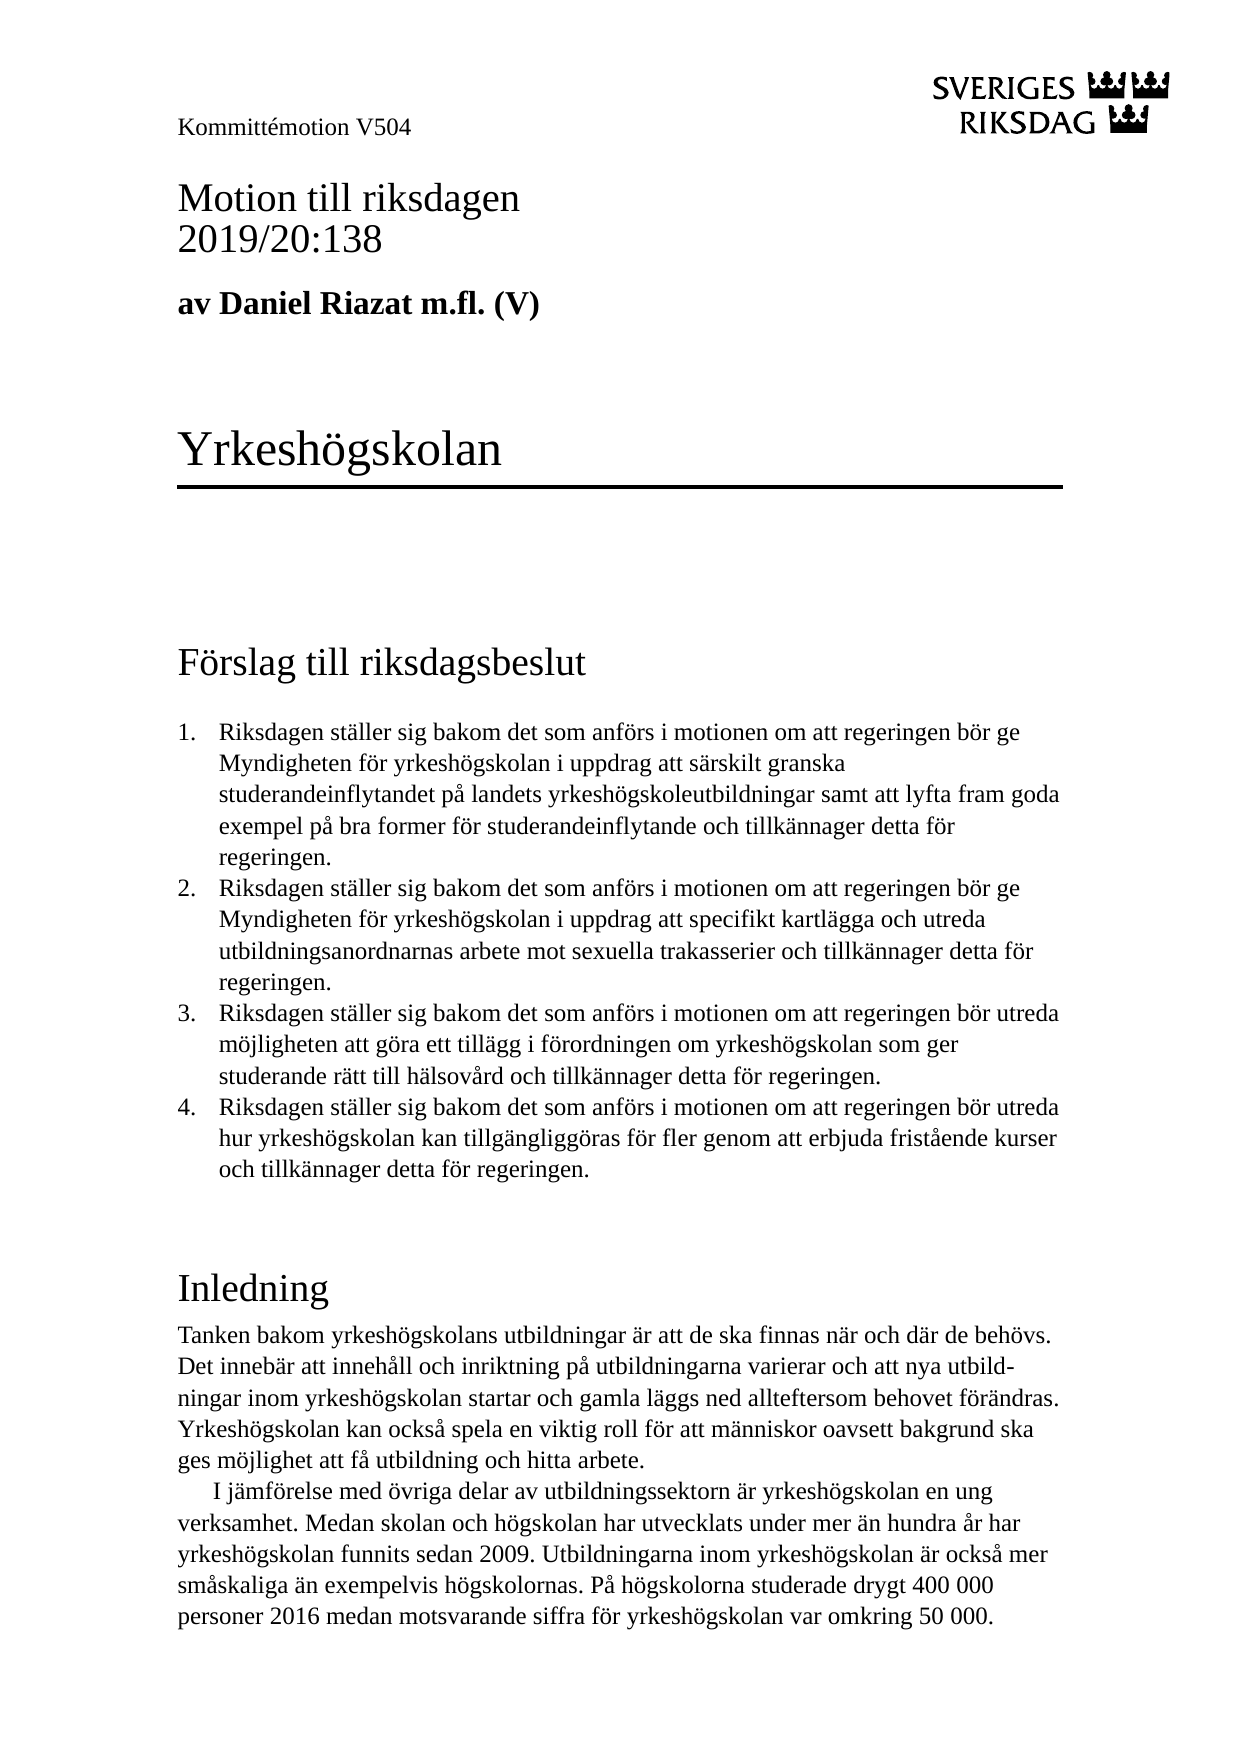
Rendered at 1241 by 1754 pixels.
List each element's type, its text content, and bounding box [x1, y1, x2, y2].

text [177, 1474, 1063, 1630]
text Tanken bakom yrkeshögskolans utbildningar är att de ska finnas när och där de behövs. Det innebär att innehåll och inriktning på utbildningarna varierar och att nya utbildningar inom yrkeshögskolan startar och gamla läggs ned allteftersom behovet förändras. Yrkeshögskolan kan också spela en viktig roll för att människor oavsett bakgrund ska ges möjlighet att få utbildning och hitta arbete. [177, 1318, 1063, 1474]
